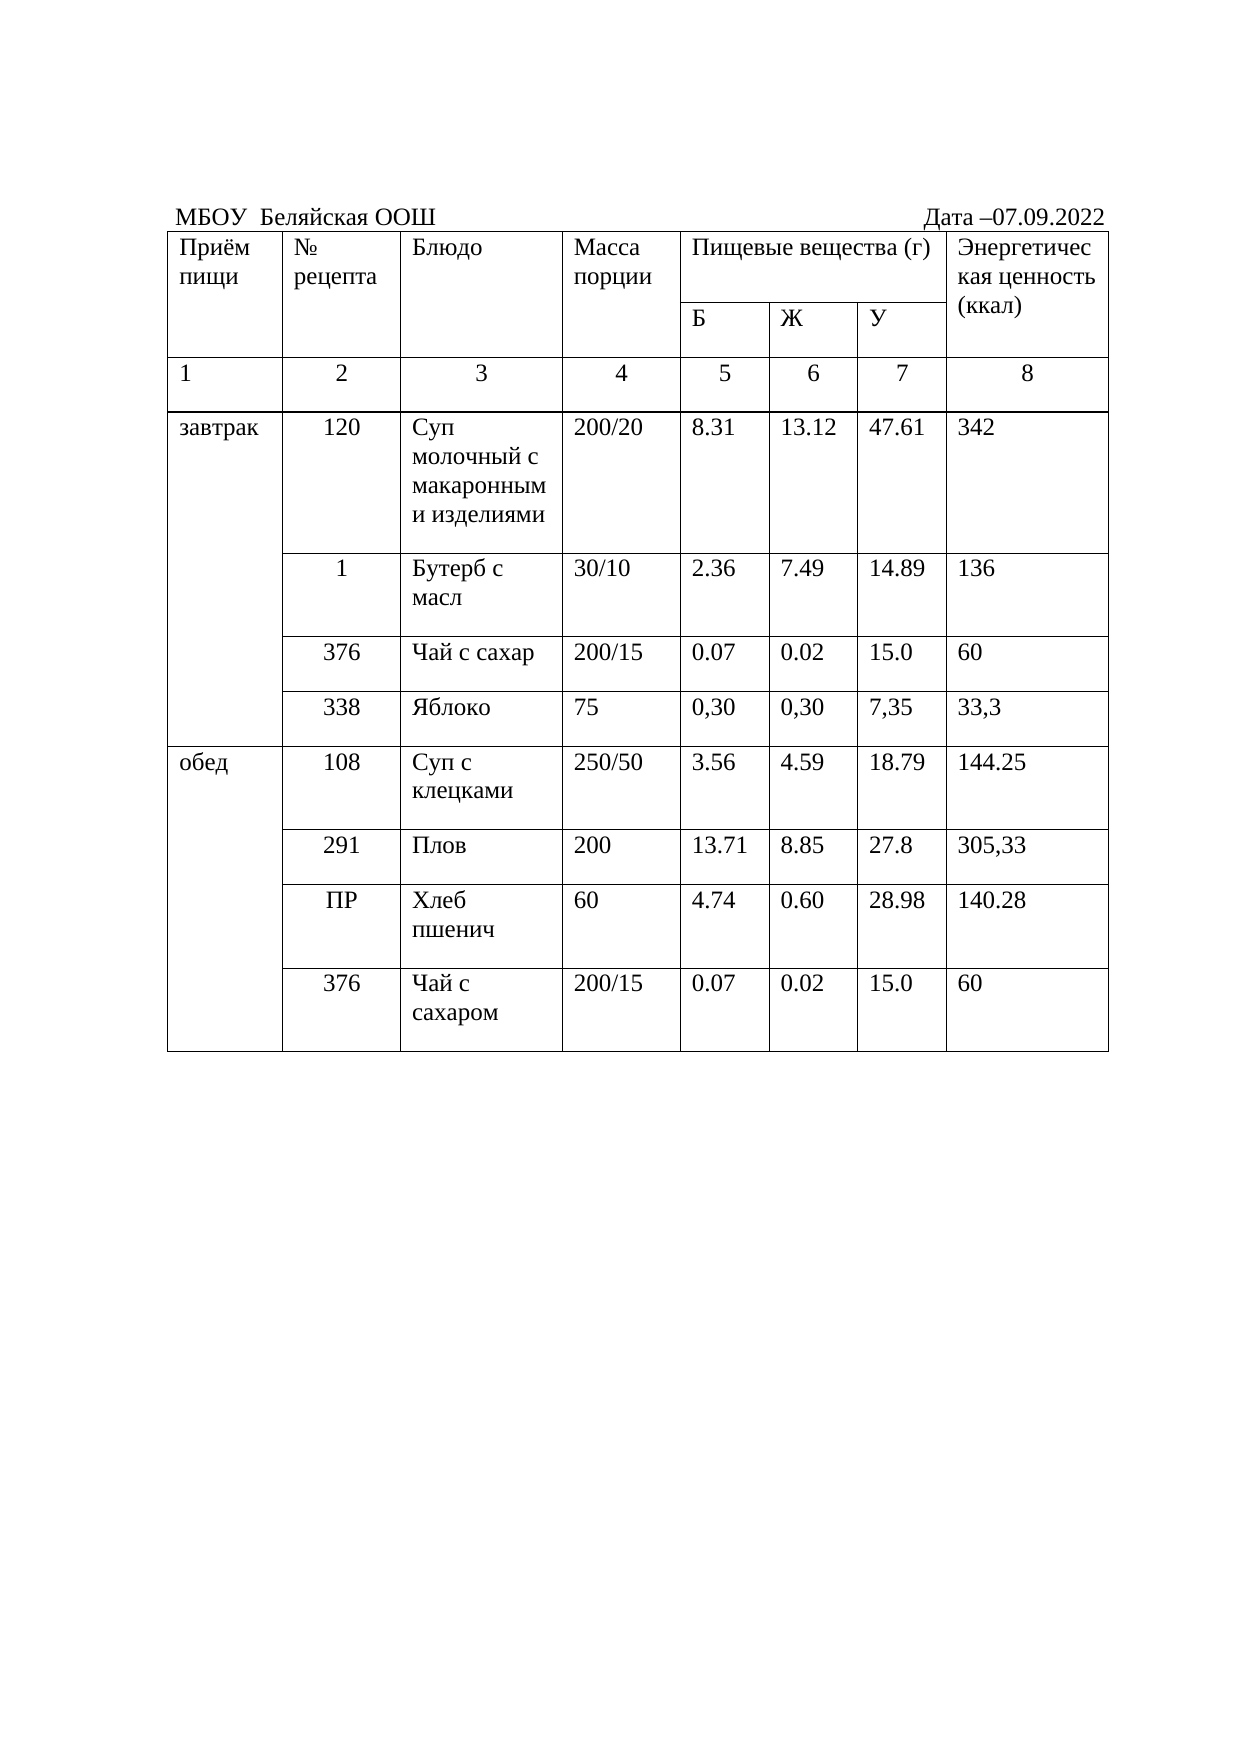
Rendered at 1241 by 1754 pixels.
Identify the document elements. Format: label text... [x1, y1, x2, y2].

table_cell 15.0 [858, 969, 946, 1051]
table_cell 0.07 [681, 969, 769, 1051]
table_cell Чай с сахар [401, 637, 562, 691]
table_cell завтрак [168, 413, 282, 746]
table_cell 250/50 [563, 747, 680, 829]
table_cell 28.98 [858, 885, 946, 967]
table_cell 60 [563, 885, 680, 967]
table_cell 7,35 [858, 692, 946, 746]
table_cell 120 [283, 413, 400, 552]
table_cell 200/20 [563, 413, 680, 552]
table_cell Б [681, 303, 769, 357]
text МБОУ Беляйская ООШ Дата –07.09.2022 [75, 202, 1165, 231]
table_cell 0.02 [770, 969, 857, 1051]
table_cell 342 [947, 413, 1108, 552]
table_cell 4 [563, 358, 680, 411]
table_cell 0.02 [770, 637, 857, 691]
table_cell 144.25 [947, 747, 1108, 829]
table_cell Чай с сахаром [401, 969, 562, 1051]
table_cell 3.56 [681, 747, 769, 829]
table_cell Бутерб с масл [401, 554, 562, 636]
table_cell 140.28 [947, 885, 1108, 967]
table_cell 47.61 [858, 413, 946, 552]
table_cell обед [168, 747, 282, 1051]
table_cell 108 [283, 747, 400, 829]
table_cell Суп молочный с макаронными изделиями [401, 413, 562, 552]
table_cell 60 [947, 637, 1108, 691]
table_cell 200/15 [563, 637, 680, 691]
table_cell 13.12 [770, 413, 857, 552]
table_header Масса порции [563, 232, 680, 357]
table_cell 136 [947, 554, 1108, 636]
table_cell 338 [283, 692, 400, 746]
table_cell 33,3 [947, 692, 1108, 746]
table_cell Плов [401, 830, 562, 884]
table_cell 27.8 [858, 830, 946, 884]
table_cell 200/15 [563, 969, 680, 1051]
table_cell Яблоко [401, 692, 562, 746]
table_cell 376 [283, 637, 400, 691]
table_header № рецепта [283, 232, 400, 357]
table_cell У [858, 303, 946, 357]
table_cell Хлеб пшенич [401, 885, 562, 967]
table_cell 7 [858, 358, 946, 411]
table_header Энергетическая ценность (ккал) [947, 232, 1108, 357]
table_header Пищевые вещества (г) [681, 232, 946, 302]
table_cell 60 [947, 969, 1108, 1051]
table_cell 1 [168, 358, 282, 411]
table_cell 75 [563, 692, 680, 746]
table_cell 2 [283, 358, 400, 411]
table_cell 1 [283, 554, 400, 636]
table_cell 4.74 [681, 885, 769, 967]
table_cell ПР [283, 885, 400, 967]
table_cell Ж [770, 303, 857, 357]
table_cell 0.07 [681, 637, 769, 691]
table_cell 8 [947, 358, 1108, 411]
table_cell 18.79 [858, 747, 946, 829]
table_cell 8.85 [770, 830, 857, 884]
table_cell Суп с клецками [401, 747, 562, 829]
table_cell 376 [283, 969, 400, 1051]
table_header Приём пищи [168, 232, 282, 357]
table_cell 3 [401, 358, 562, 411]
table_cell 0.60 [770, 885, 857, 967]
table_cell 200 [563, 830, 680, 884]
table_cell 30/10 [563, 554, 680, 636]
table_cell 7.49 [770, 554, 857, 636]
table_cell 2.36 [681, 554, 769, 636]
table_cell 4.59 [770, 747, 857, 829]
table_cell 305,33 [947, 830, 1108, 884]
table_header Блюдо [401, 232, 562, 357]
table_cell 8.31 [681, 413, 769, 552]
table_cell 291 [283, 830, 400, 884]
table_cell 5 [681, 358, 769, 411]
table_cell 14.89 [858, 554, 946, 636]
table_cell 15.0 [858, 637, 946, 691]
table_cell 0,30 [681, 692, 769, 746]
table_cell 0,30 [770, 692, 857, 746]
table_cell 6 [770, 358, 857, 411]
table_cell 13.71 [681, 830, 769, 884]
